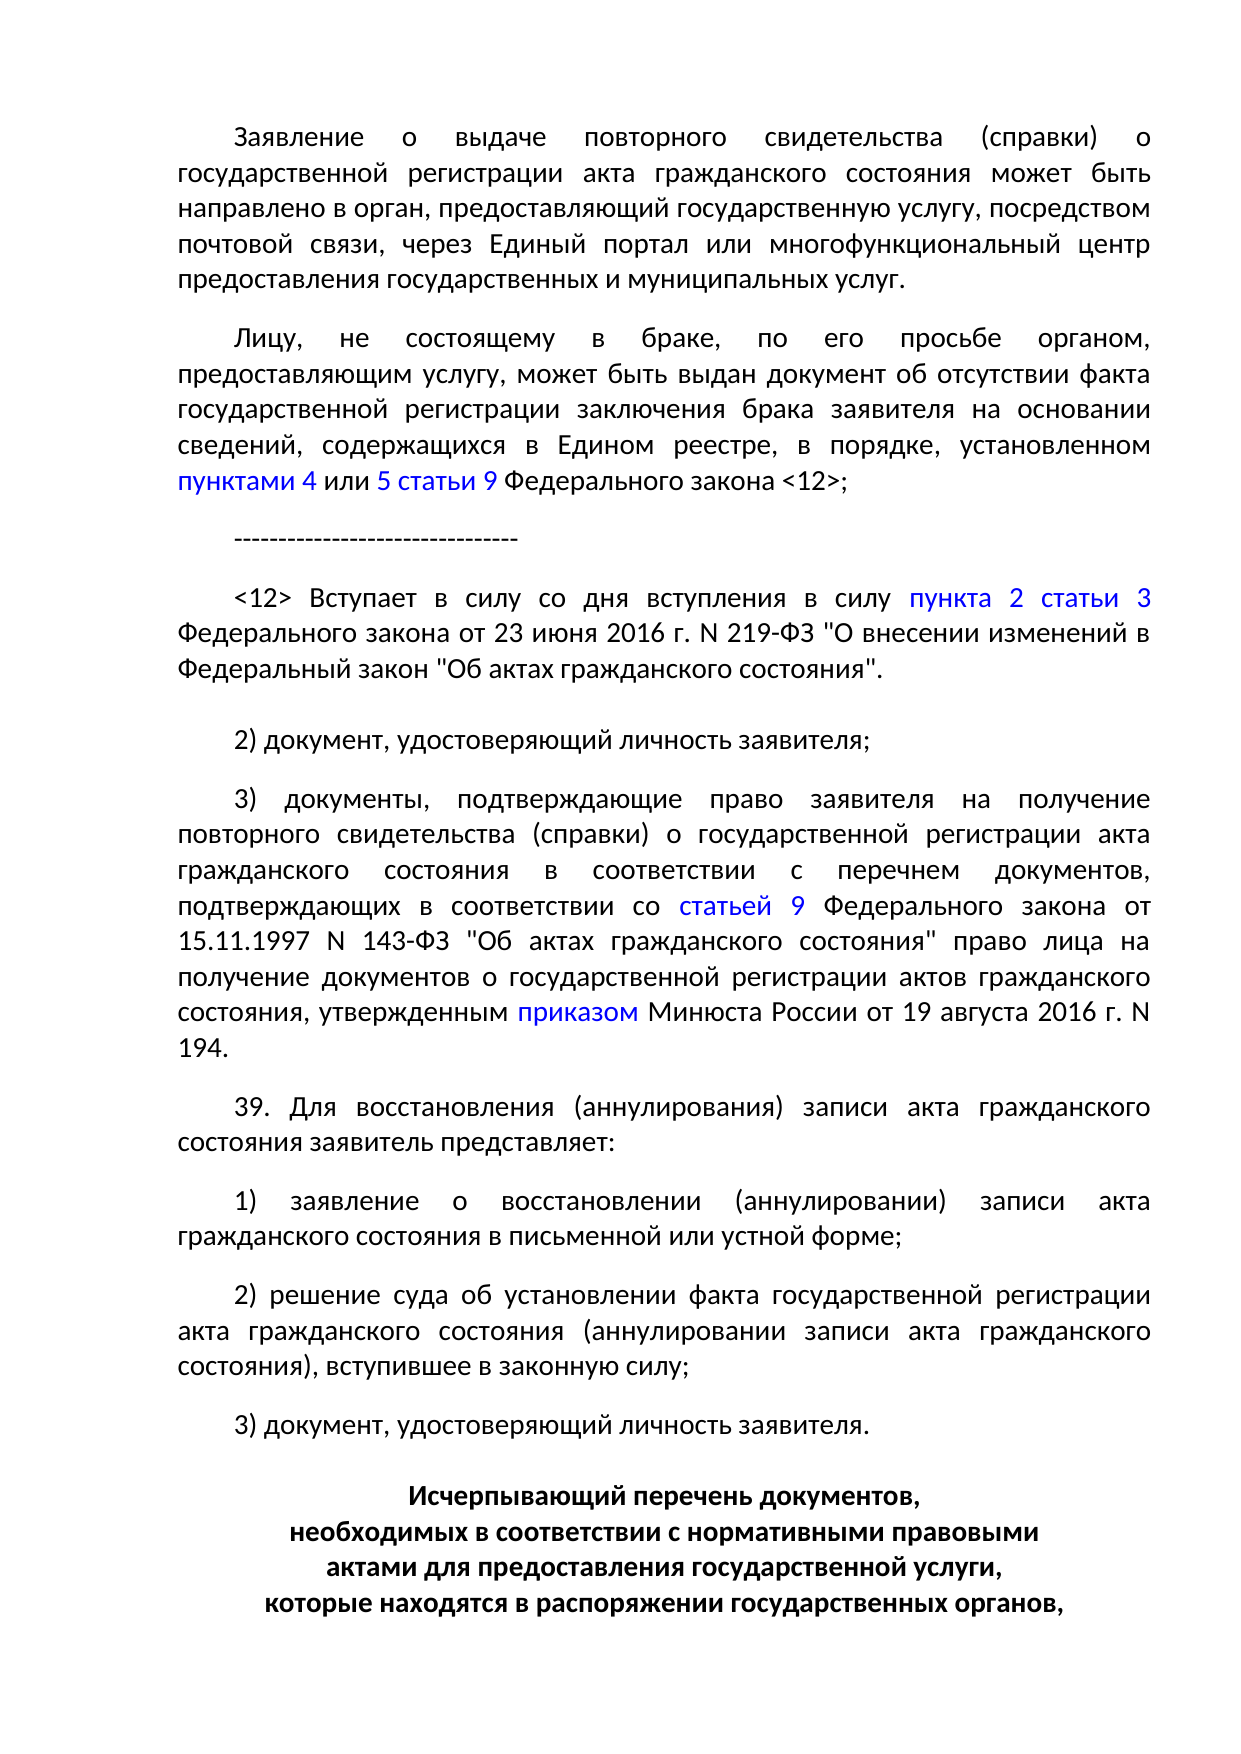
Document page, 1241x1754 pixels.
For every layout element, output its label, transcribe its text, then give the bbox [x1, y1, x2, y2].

text Заявление о выдаче повторного свидетельства (справки) о государственной регистрации акта гражданского состояния может быть направлено в орган, предоставляющий государственную услугу, посредством почтовой связи, через Единый портал или многофункциональный центр предоставления государственных и муниципальных услуг. [177, 118, 1152, 296]
text 2) документ, удостоверяющий личность заявителя; [177, 721, 1152, 757]
text 39. Для восстановления (аннулирования) записи акта гражданского состояния заявитель представляет: [177, 1088, 1152, 1159]
text 2) решение суда об установлении факта государственной регистрации акта гражданского состояния (аннулировании записи акта гражданского состояния), вступившее в законную силу; [177, 1276, 1152, 1383]
text -------------------------------- [177, 520, 1152, 556]
text 3) документы, подтверждающие право заявителя на получение повторного свидетельства (справки) о государственной регистрации акта гражданского состояния в соответствии с перечнем документов, подтверждающих в соответствии со статьей 9 Федерального закона от 15.11.1997 N 143-ФЗ "Об актах гражданского состояния" право лица на получение документов о государственной регистрации актов гражданского состояния, утвержденным приказом Минюста России от 19 августа 2016 г. N 194. [177, 780, 1152, 1065]
title Исчерпывающий перечень документов, [177, 1477, 1152, 1513]
text <12> Вступает в силу со дня вступления в силу пункта 2 статьи 3 Федерального закона от 23 июня 2016 г. N 219-ФЗ "О внесении изменений в Федеральный закон "Об актах гражданского состояния". [177, 579, 1152, 686]
text Лицу, не состоящему в браке, по его просьбе органом, предоставляющим услугу, может быть выдан документ об отсутствии факта государственной регистрации заключения брака заявителя на основании сведений, содержащихся в Едином реестре, в порядке, установленном пунктами 4 или 5 статьи 9 Федерального закона <12>; [177, 319, 1152, 497]
text 3) документ, удостоверяющий личность заявителя. [177, 1406, 1152, 1441]
title актами для предоставления государственной услуги, [177, 1548, 1152, 1584]
title которые находятся в распоряжении государственных органов, [177, 1584, 1152, 1619]
text 1) заявление о восстановлении (аннулировании) записи акта гражданского состояния в письменной или устной форме; [177, 1182, 1152, 1253]
title необходимых в соответствии с нормативными правовыми [177, 1513, 1152, 1548]
